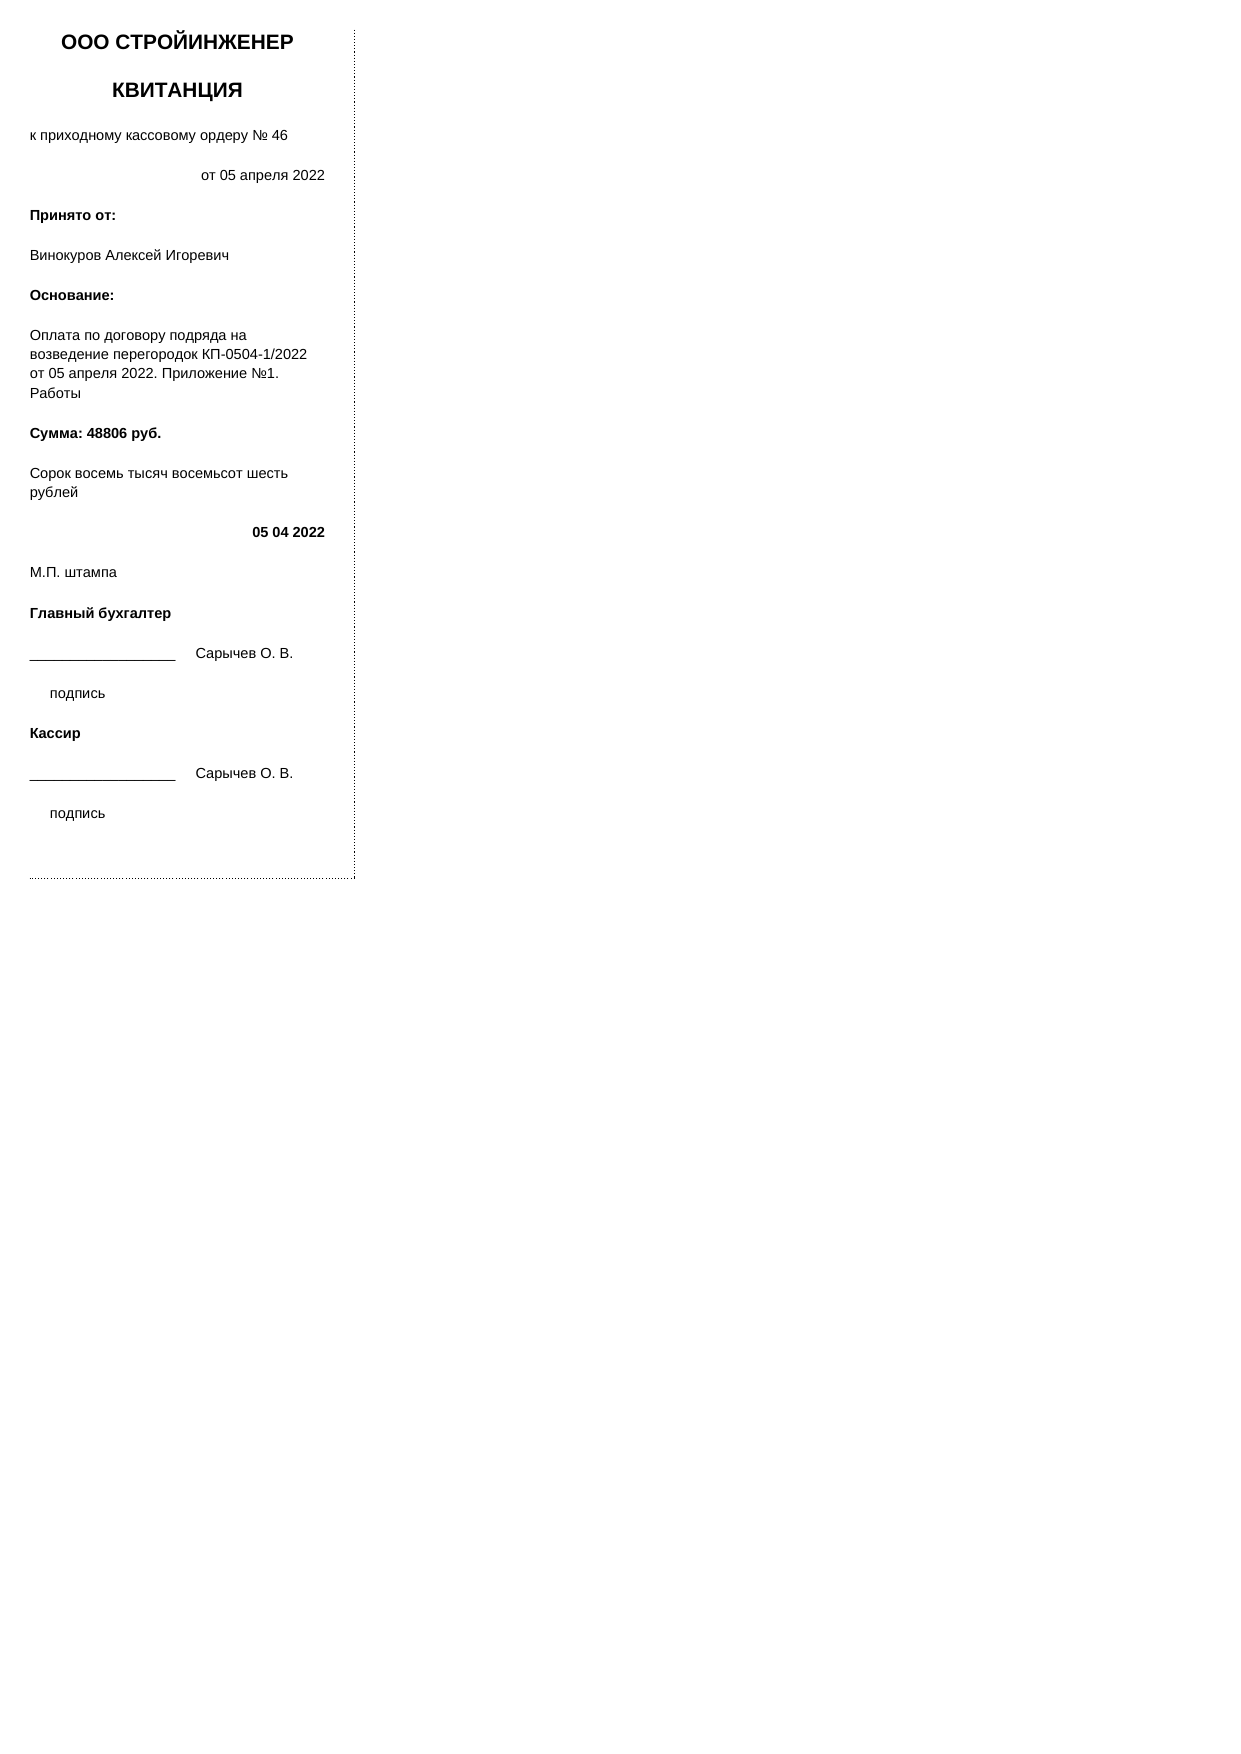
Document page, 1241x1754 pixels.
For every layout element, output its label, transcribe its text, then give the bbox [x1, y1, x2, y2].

text ООО СТРОЙИНЖЕНЕР [29, 29, 325, 53]
text Основание: [29, 287, 325, 303]
text Оплата по договору подряда на возведение перегородок КП-0504-1/2022 от 05 апреля 2022. Приложение №1. Работы [29, 327, 325, 401]
text М.П. штампа [29, 564, 325, 581]
text Винокуров Алексей Игоревич [29, 246, 325, 263]
text Сумма: 48806 руб. [29, 424, 325, 441]
text Сорок восемь тысяч восемьсот шесть рублей [29, 465, 325, 501]
text подпись [29, 805, 325, 822]
text __________________ Сарычев О. В. [29, 644, 325, 661]
text Кассир [29, 724, 325, 741]
text 05 04 2022 [29, 524, 325, 541]
text к приходному кассовому ордеру № 46 [29, 126, 325, 143]
text от 05 апреля 2022 [29, 166, 325, 183]
text КВИТАНЦИЯ [29, 78, 325, 102]
text Принято от: [29, 206, 325, 223]
text Главный бухгалтер [29, 604, 325, 621]
text __________________ Сарычев О. В. [29, 765, 325, 781]
text подпись [29, 684, 325, 701]
